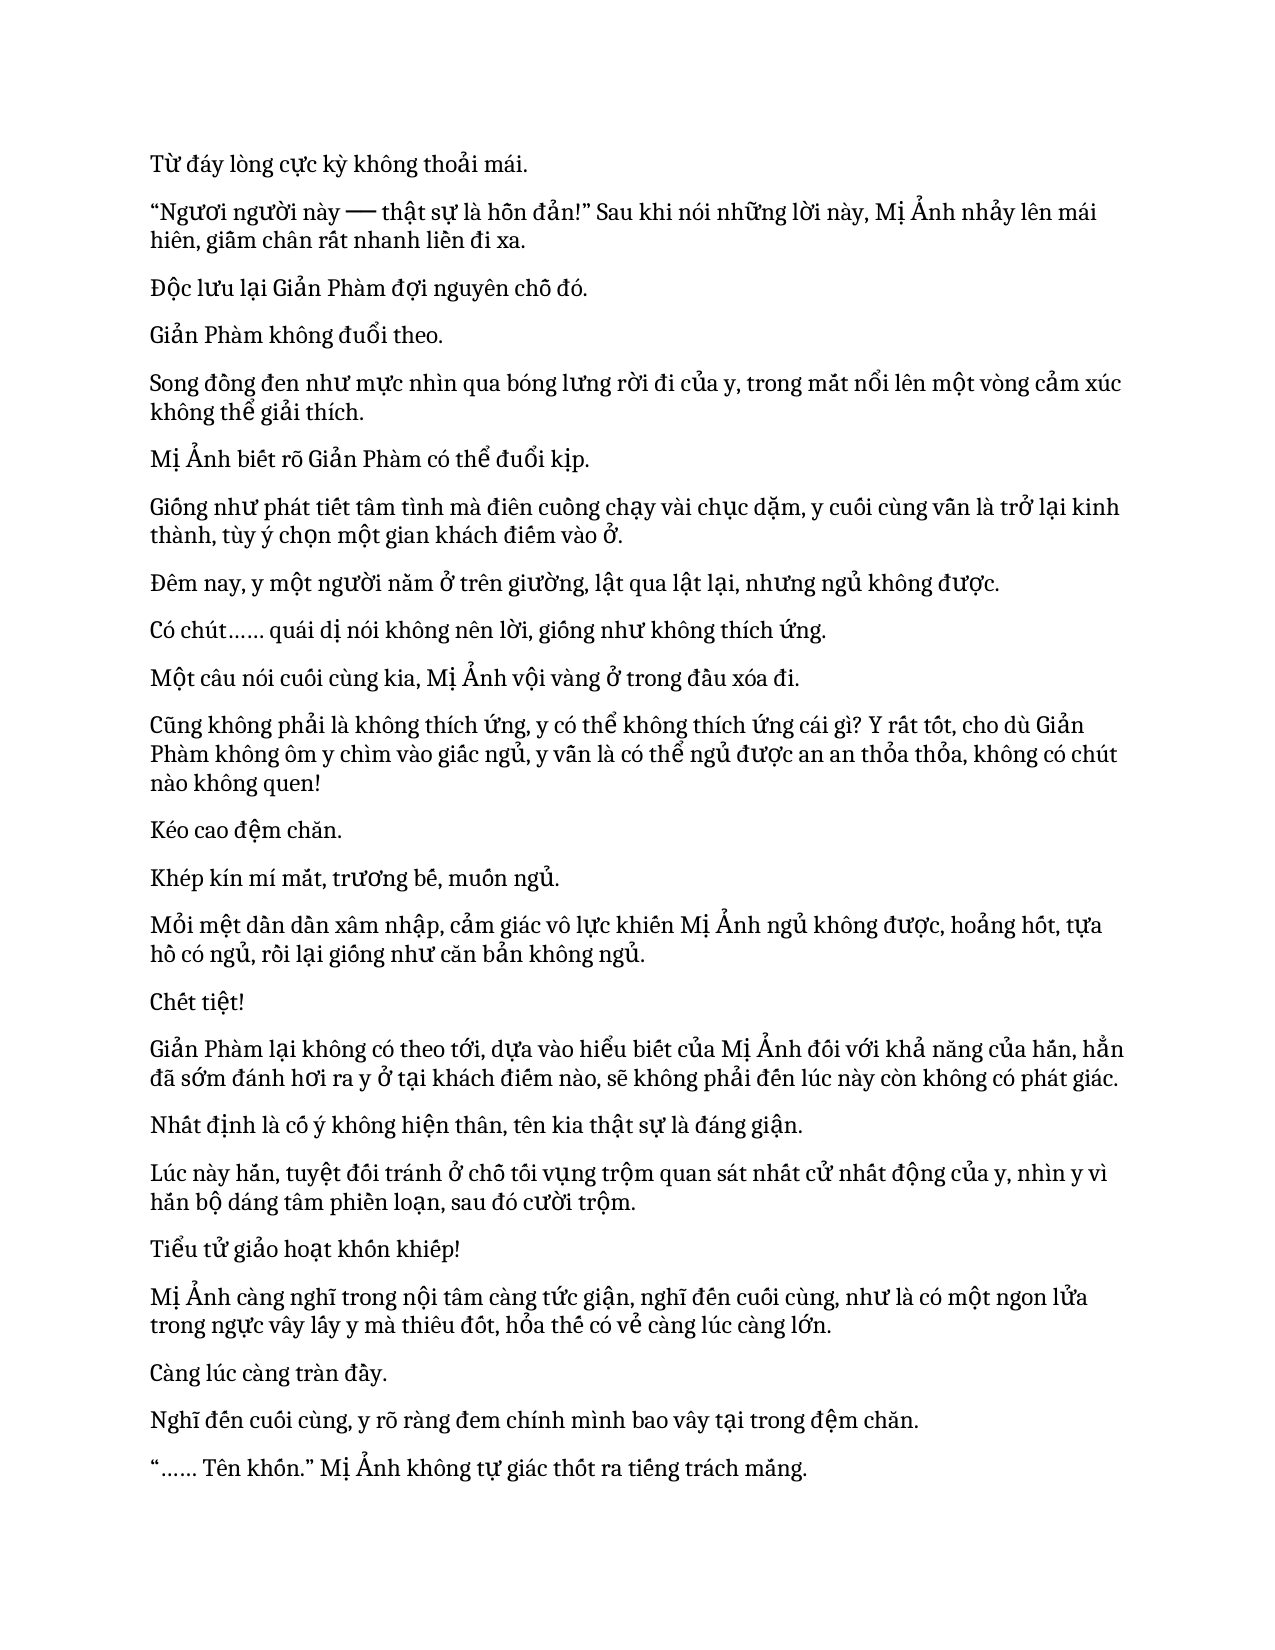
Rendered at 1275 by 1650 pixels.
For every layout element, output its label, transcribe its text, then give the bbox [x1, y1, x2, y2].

text Mỏi mệt dần dần xâm nhập, cảm giác vô lực khiến Mị Ảnh ngủ không được, hoảng hốt, tựa hồ có ngủ, rồi lại giống như căn bản không ngủ. [150, 911, 1125, 969]
text Nghĩ đến cuối cùng, y rõ ràng đem chính mình bao vây tại trong đệm chăn. [150, 1406, 1125, 1435]
text Cũng không phải là không thích ứng, y có thể không thích ứng cái gì? Y rất tốt, cho dù Giản Phàm không ôm y chìm vào giấc ngủ, y vẫn là có thể ngủ được an an thỏa thỏa, không có chút nào không quen! [150, 711, 1125, 797]
text Song đồng đen như mực nhìn qua bóng lưng rời đi của y, trong mắt nổi lên một vòng cảm xúc không thể giải thích. [150, 369, 1125, 426]
text “…… Tên khốn.” Mị Ảnh không tự giác thốt ra tiếng trách mắng. [150, 1454, 1125, 1482]
text Đêm nay, y một người nằm ở trên giường, lật qua lật lại, nhưng ngủ không được. [150, 569, 1125, 597]
text Độc lưu lại Giản Phàm đợi nguyên chỗ đó. [150, 274, 1125, 302]
text Có chút…… quái dị nói không nên lời, giống như không thích ứng. [150, 616, 1125, 645]
text Mị Ảnh biết rõ Giản Phàm có thể đuổi kịp. [150, 445, 1125, 474]
text Chết tiệt! [150, 987, 1125, 1016]
text Khép kín mí mắt, trương bế, muốn ngủ. [150, 864, 1125, 892]
text Một câu nói cuối cùng kia, Mị Ảnh vội vàng ở trong đầu xóa đi. [150, 664, 1125, 692]
text Giản Phàm lại không có theo tới, dựa vào hiểu biết của Mị Ảnh đối với khả năng của hắn, hẳn đã sớm đánh hơi ra y ở tại khách điếm nào, sẽ không phải đến lúc này còn không có phát giác. [150, 1035, 1125, 1092]
text Nhất định là cố ý không hiện thân, tên kia thật sự là đáng giận. [150, 1111, 1125, 1140]
text Tiểu tử giảo hoạt khốn khiếp! [150, 1235, 1125, 1264]
text Kéo cao đệm chăn. [150, 816, 1125, 845]
text Từ đáy lòng cực kỳ không thoải mái. [150, 150, 1125, 179]
text Mị Ảnh càng nghĩ trong nội tâm càng tức giận, nghĩ đến cuối cùng, như là có một ngon lửa trong ngực vây lấy y mà thiêu đốt, hỏa thế có vẻ càng lúc càng lớn. [150, 1282, 1125, 1340]
text Giản Phàm không đuổi theo. [150, 321, 1125, 350]
text “Ngươi người này ── thật sự là hỗn đản!” Sau khi nói những lời này, Mị Ảnh nhảy lên mái hiên, giẫm chân rất nhanh liền đi xa. [150, 197, 1125, 255]
text Lúc này hắn, tuyệt đối tránh ở chỗ tối vụng trộm quan sát nhất cử nhất động của y, nhìn y vì hắn bộ dáng tâm phiền loạn, sau đó cười trộm. [150, 1159, 1125, 1216]
text Giống như phát tiết tâm tình mà điên cuồng chạy vài chục dặm, y cuối cùng vẫn là trở lại kinh thành, tùy ý chọn một gian khách điếm vào ở. [150, 492, 1125, 550]
text Càng lúc càng tràn đầy. [150, 1359, 1125, 1387]
